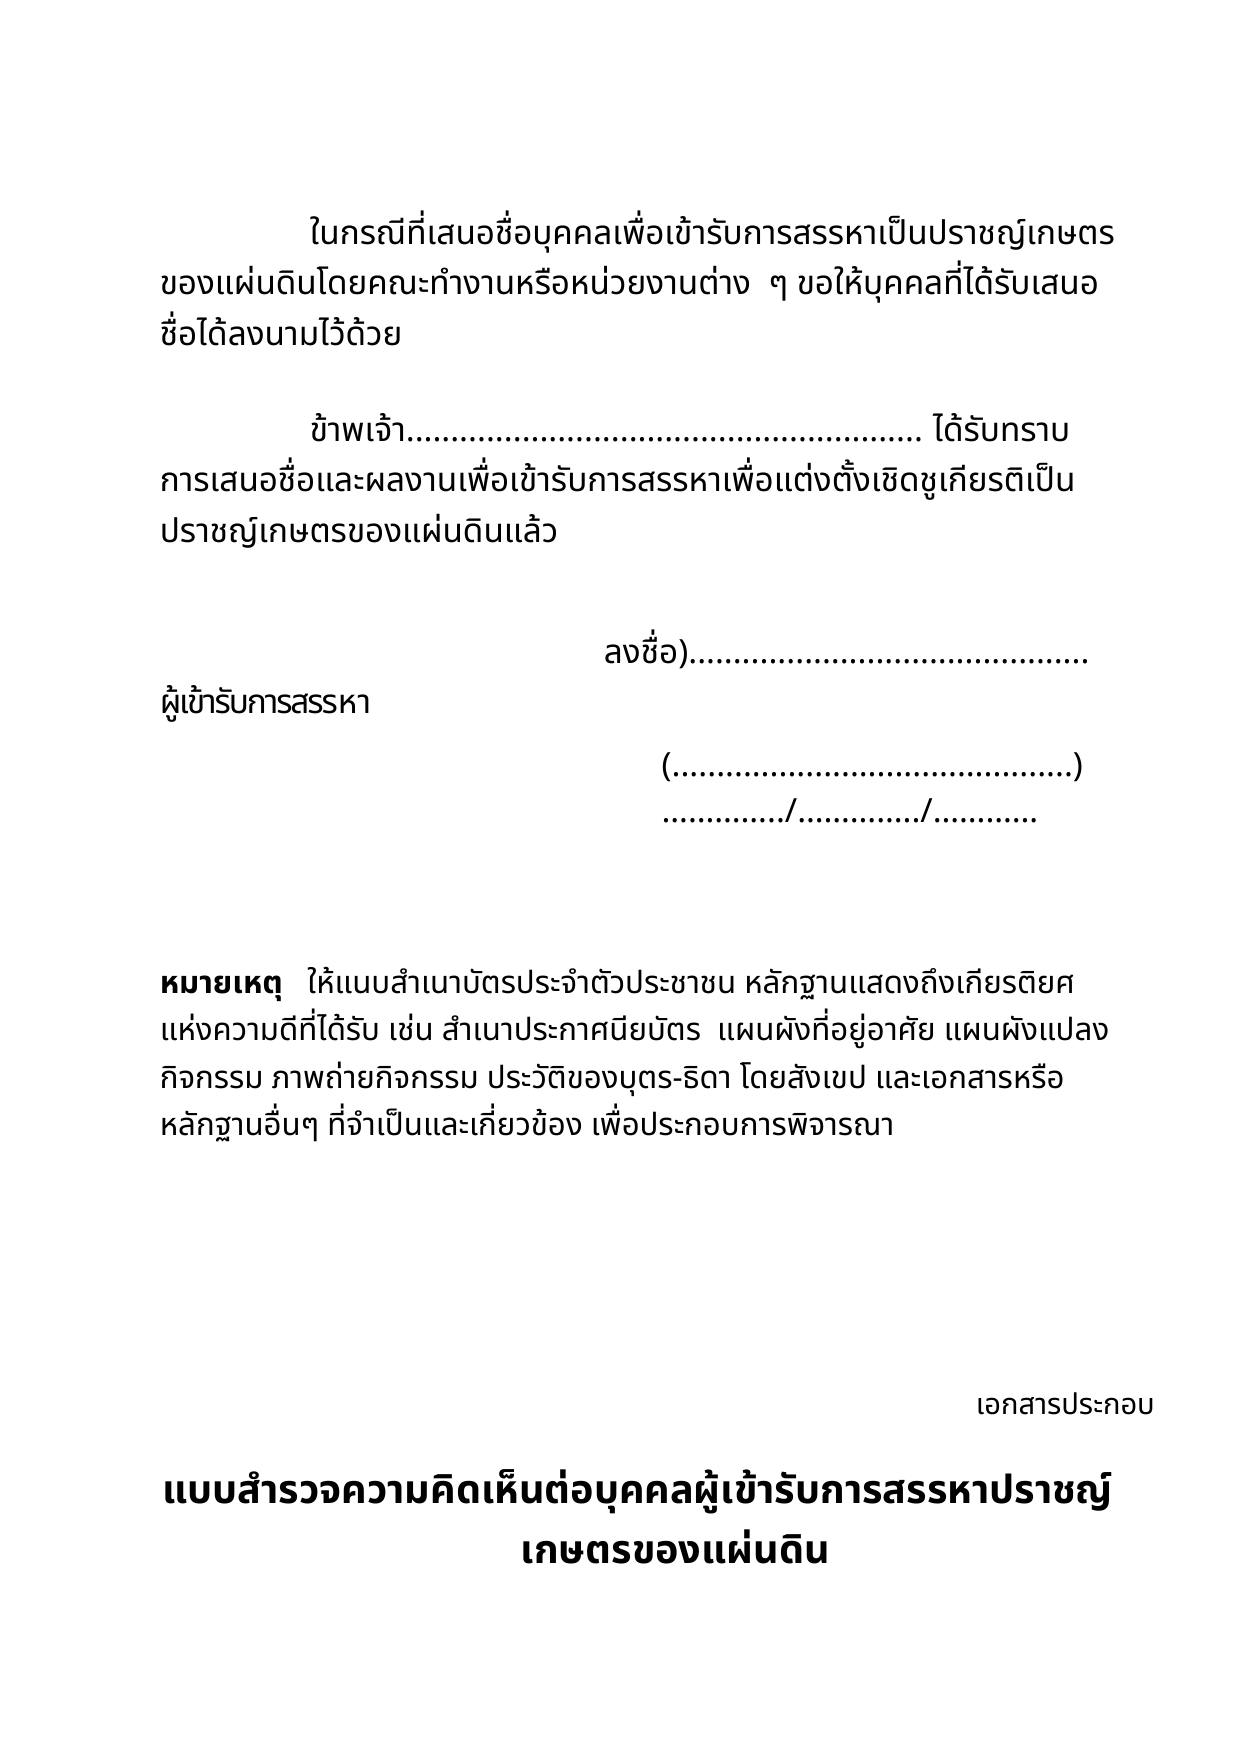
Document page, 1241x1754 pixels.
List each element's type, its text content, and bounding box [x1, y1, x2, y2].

text ในกรณีที่เสนอชื่อบุคคลเพื่อเข้ารับการสรรหาเป็นปราชญ์เกษตรของแผ่นดินโดยคณะทำงานหรือหน่วยงานต่าง ๆ ขอให้บุคคลที่ได้รับเสนอชื่อได้ลงนามไว้ด้วย [159, 209, 1116, 360]
text (.............................................) [159, 741, 1116, 786]
text หมายเหตุ ให้แนบสำเนาบัตรประจำตัวประชาชน หลักฐานแสดงถึงเกียรติยศแห่งความดีที่ได้รับ เช่น สำเนาประกาศนียบัตร แผนผังที่อยู่อาศัย แผนผังแปลงกิจกรรม ภาพถ่ายกิจกรรม ประวัติของบุตร-ธิดา โดยสังเขป และเอกสารหรือหลักฐานอื่นๆ ที่จำเป็นและเกี่ยวข้อง เพื่อประกอบการพิจารณา [159, 960, 1116, 1149]
text ข้าพเจ้า.......................................................... ได้รับทราบการเสนอชื่อและผลงานเพื่อเข้ารับการสรรหาเพื่อแต่งตั้งเชิดชูเกียรติเป็นปราชญ์เกษตรของแผ่นดินแล้ว [159, 406, 1116, 557]
text ลงชื่อ)............................................. ผู้เข้ารับการสรรหา [159, 627, 1116, 728]
text แบบสำรวจความคิดเห็นต่อบุคคลผู้เข้ารับการสรรหาปราชญ์เกษตรของแผ่นดิน [159, 1462, 1116, 1581]
text …………../…………../………… [159, 786, 1116, 832]
